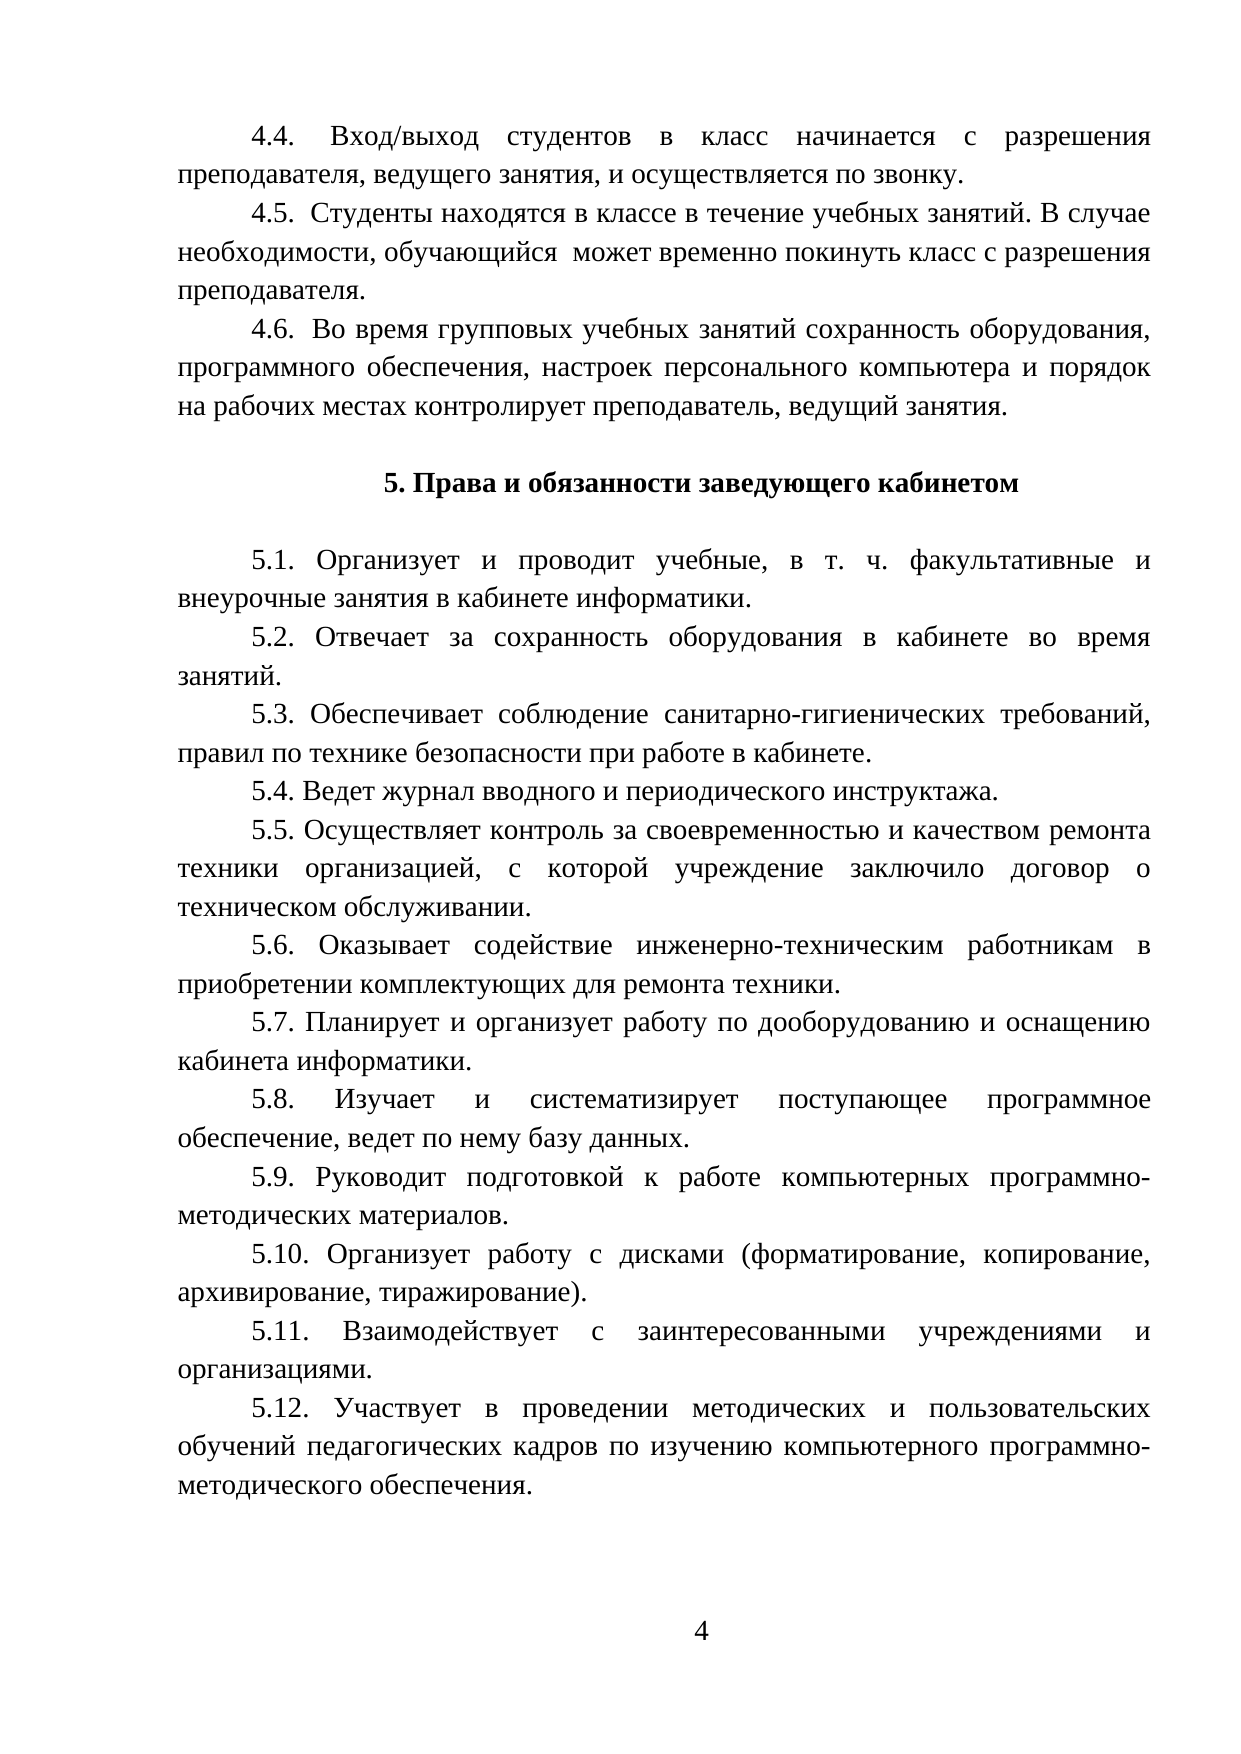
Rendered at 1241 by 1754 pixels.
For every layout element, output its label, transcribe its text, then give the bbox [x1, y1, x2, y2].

text 5.4. Ведет журнал вводного и периодического инструктажа. [177, 773, 1152, 807]
text 4.4. Вход/выход студентов в класс начинается с разрешения преподавателя, ведущего занятия, и осуществляется по звонку. [177, 118, 1152, 190]
text 5.10. Организует работу с дисками (форматирование, копирование, архивирование, тиражирование). [177, 1236, 1152, 1308]
text 5.6. Оказывает содействие инженерно-техническим работникам в приобретении комплектующих для ремонта техники. [177, 927, 1152, 999]
text 5.8. Изучает и систематизирует поступающее программное обеспечение, ведет по нему базу данных. [177, 1082, 1152, 1154]
text 5.2. Отвечает за сохранность оборудования в кабинете во время занятий. [177, 619, 1152, 691]
text 5.7. Планирует и организует работу по дооборудованию и оснащению кабинета информатики. [177, 1004, 1152, 1077]
text 5.9. Руководит подготовкой к работе компьютерных программно-методических материалов. [177, 1159, 1152, 1231]
text 4.6. Во время групповых учебных занятий сохранность оборудования, программного обеспечения, настроек персонального компьютера и порядок на рабочих местах контролирует преподаватель, ведущий занятия. [177, 311, 1152, 421]
text 5.12. Участвует в проведении методических и пользовательских обучений педагогических кадров по изучению компьютерного программно-методического обеспечения. [177, 1390, 1152, 1501]
text 5. Права и обязанности заведующего кабинетом [177, 465, 1152, 498]
text 5.3. Обеспечивает соблюдение санитарно-гигиенических требований, правил по технике безопасности при работе в кабинете. [177, 696, 1152, 768]
text 5.5. Осуществляет контроль за своевременностью и качеством ремонта техники организацией, с которой учреждение заключило договор о техническом обслуживании. [177, 812, 1152, 922]
text 5.11. Взаимодействует с заинтересованными учреждениями и организациями. [177, 1313, 1152, 1385]
text 5.1. Организует и проводит учебные, в т. ч. факультативные и внеурочные занятия в кабинете информатики. [177, 542, 1152, 614]
text 4.5. Студенты находятся в классе в течение учебных занятий. В случае необходимости, обучающийся может временно покинуть класс с разрешения преподавателя. [177, 195, 1152, 306]
